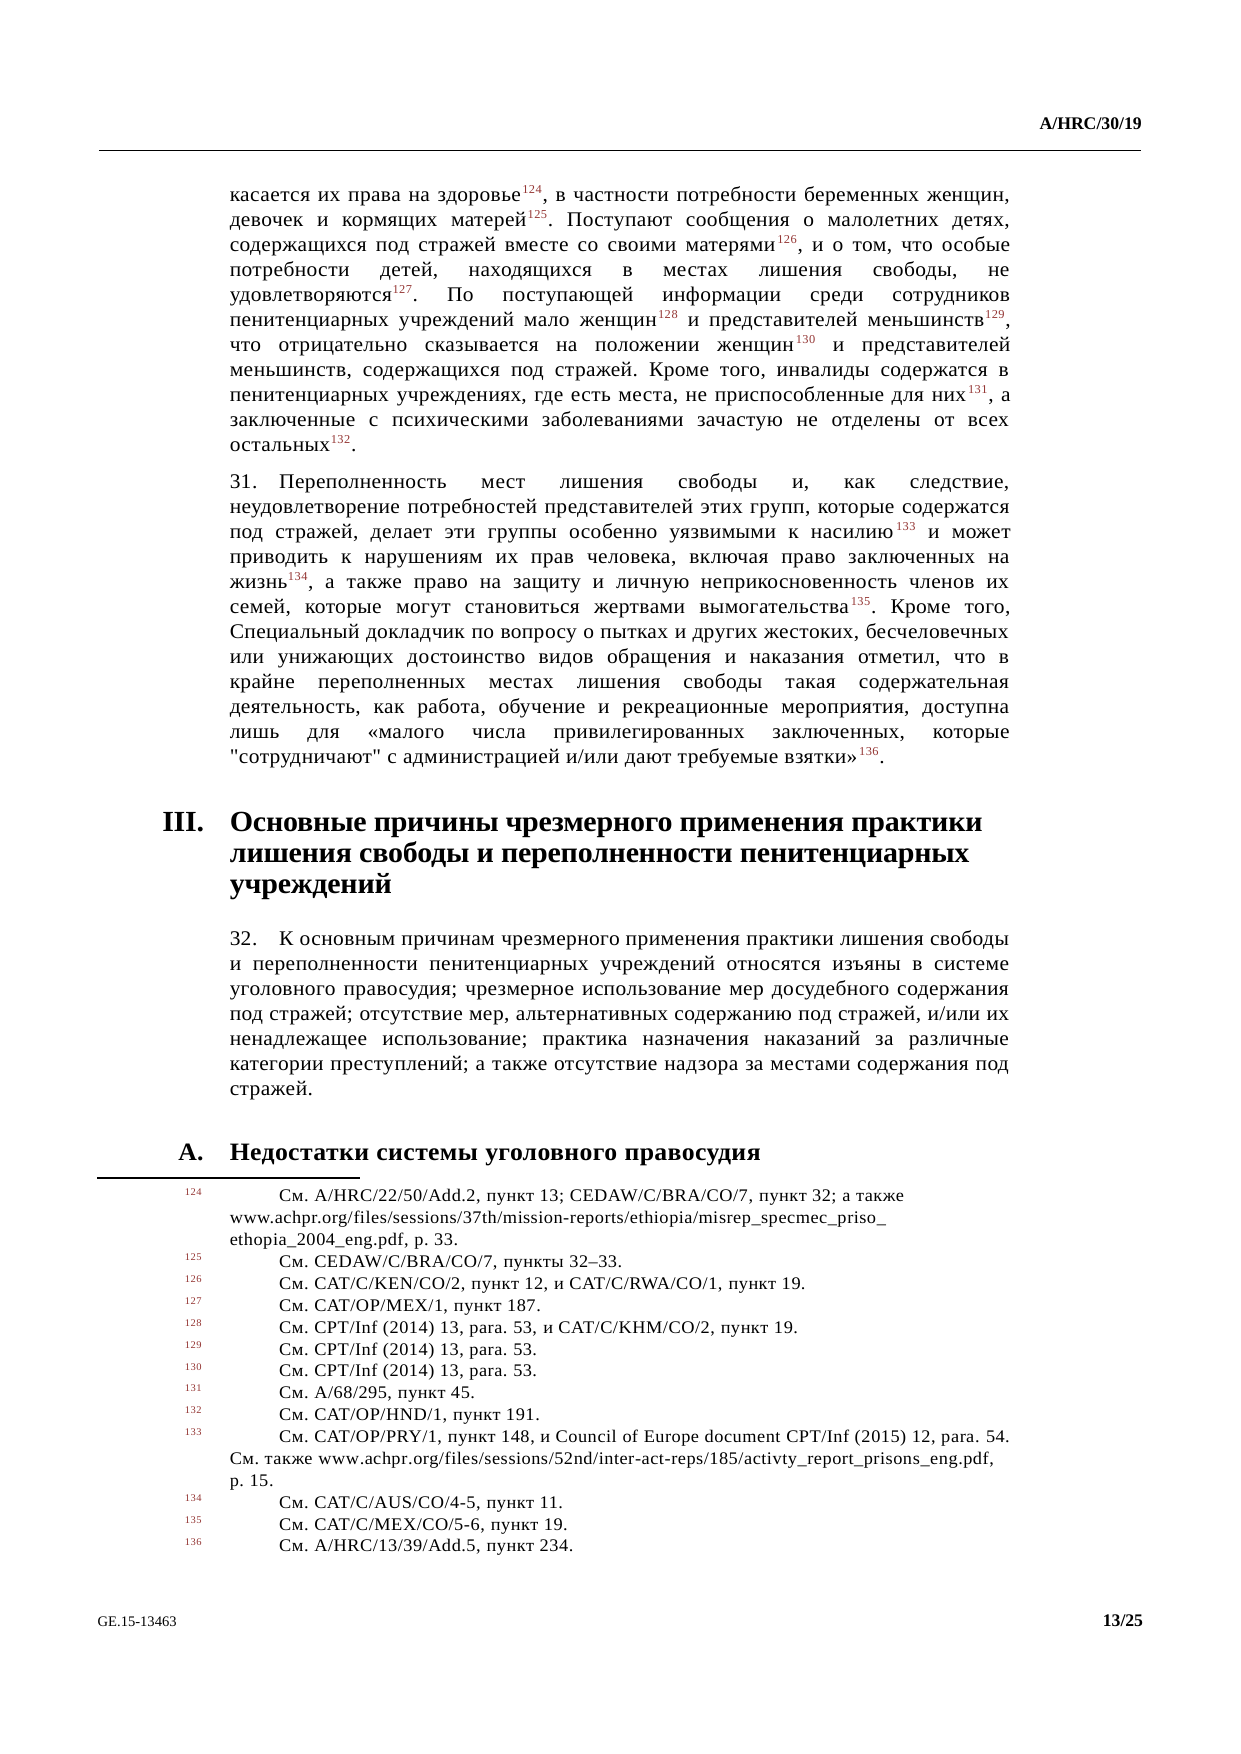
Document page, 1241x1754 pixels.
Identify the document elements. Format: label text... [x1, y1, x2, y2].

text 30. Последствия чрезмерного применения практики лишения свободы и переполненности пенитенциарных учреждений особенно тяжело сказываются на таких группах, как женщины, дети, инвалиды, представители расовых меньшинств и коренных народов и лица, не являющиеся гражданами. Ввиду крайней ограниченности ресурсов возможность удовлетворять специальные потребности лиц, принадлежащих к этим группам, отсутствует. Невозможность обеспечить раздельное содержание лиц, ожидающих суда, и всех остальных заключенных, взрослых и детей, а также мужчин и женщин, по имеющейся информации, приводит к возникновению эксплуатации и сексуальному насилию. Игнорируются особые потребности женщин и девочек в том, что касается их права на здоровье, в частности потребности беременных женщин, девочек и кормящих матерей. Поступают сообщения о малолетних детях, содержащихся под стражей вместе со своими матерями, и о том, что особые потребности детей, находящихся в местах лишения свободы, не удовлетворяются. По поступающей информации среди сотрудников пенитенциарных учреждений мало женщин и представителей меньшинств, что отрицательно сказывается на положении женщин и представителей меньшинств, содержащихся под стражей. Кроме того, инвалиды содержатся в пенитенциарных учреждениях, где есть места, не приспособленные для них, а заключенные с психическими заболеваниями зачастую не отделены от всех остальных. [229, 181, 1011, 456]
text III. Основные причины чрезмерного применения практики лишения свободы и переполненности пенитенциарных учреждений [97, 806, 1011, 900]
text A. Недостатки системы уголовного правосудия [97, 1138, 1011, 1166]
text 31. Переполненность мест лишения свободы и, как следствие, неудовлетворение потребностей представителей этих групп, которые содержатся под стражей, делает эти группы особенно уязвимыми к насилию и может приводить к нарушениям их прав человека, включая право заключенных на жизнь, а также право на защиту и личную неприкосновенность членов их семей, которые могут становиться жертвами вымогательства. Кроме того, Специальный докладчик по вопросу о пытках и других жестоких, бесчеловечных или унижающих достоинство видов обращения и наказания отметил, что в крайне переполненных местах лишения свободы такая содержательная деятельность, как работа, обучение и рекреационные мероприятия, доступна лишь для «малого числа привилегированных заключенных, которые "сотрудничают" с администрацией и/или дают требуемые взятки». [229, 469, 1011, 769]
text 32. К основным причинам чрезмерного применения практики лишения свободы и переполненности пенитенциарных учреждений относятся изъяны в системе уголовного правосудия; чрезмерное использование мер досудебного содержания под стражей; отсутствие мер, альтернативных содержанию под стражей, и/или их ненадлежащее использование; практика назначения наказаний за различные категории преступлений; а также отсутствие надзора за местами содержания под стражей. [229, 925, 1011, 1100]
